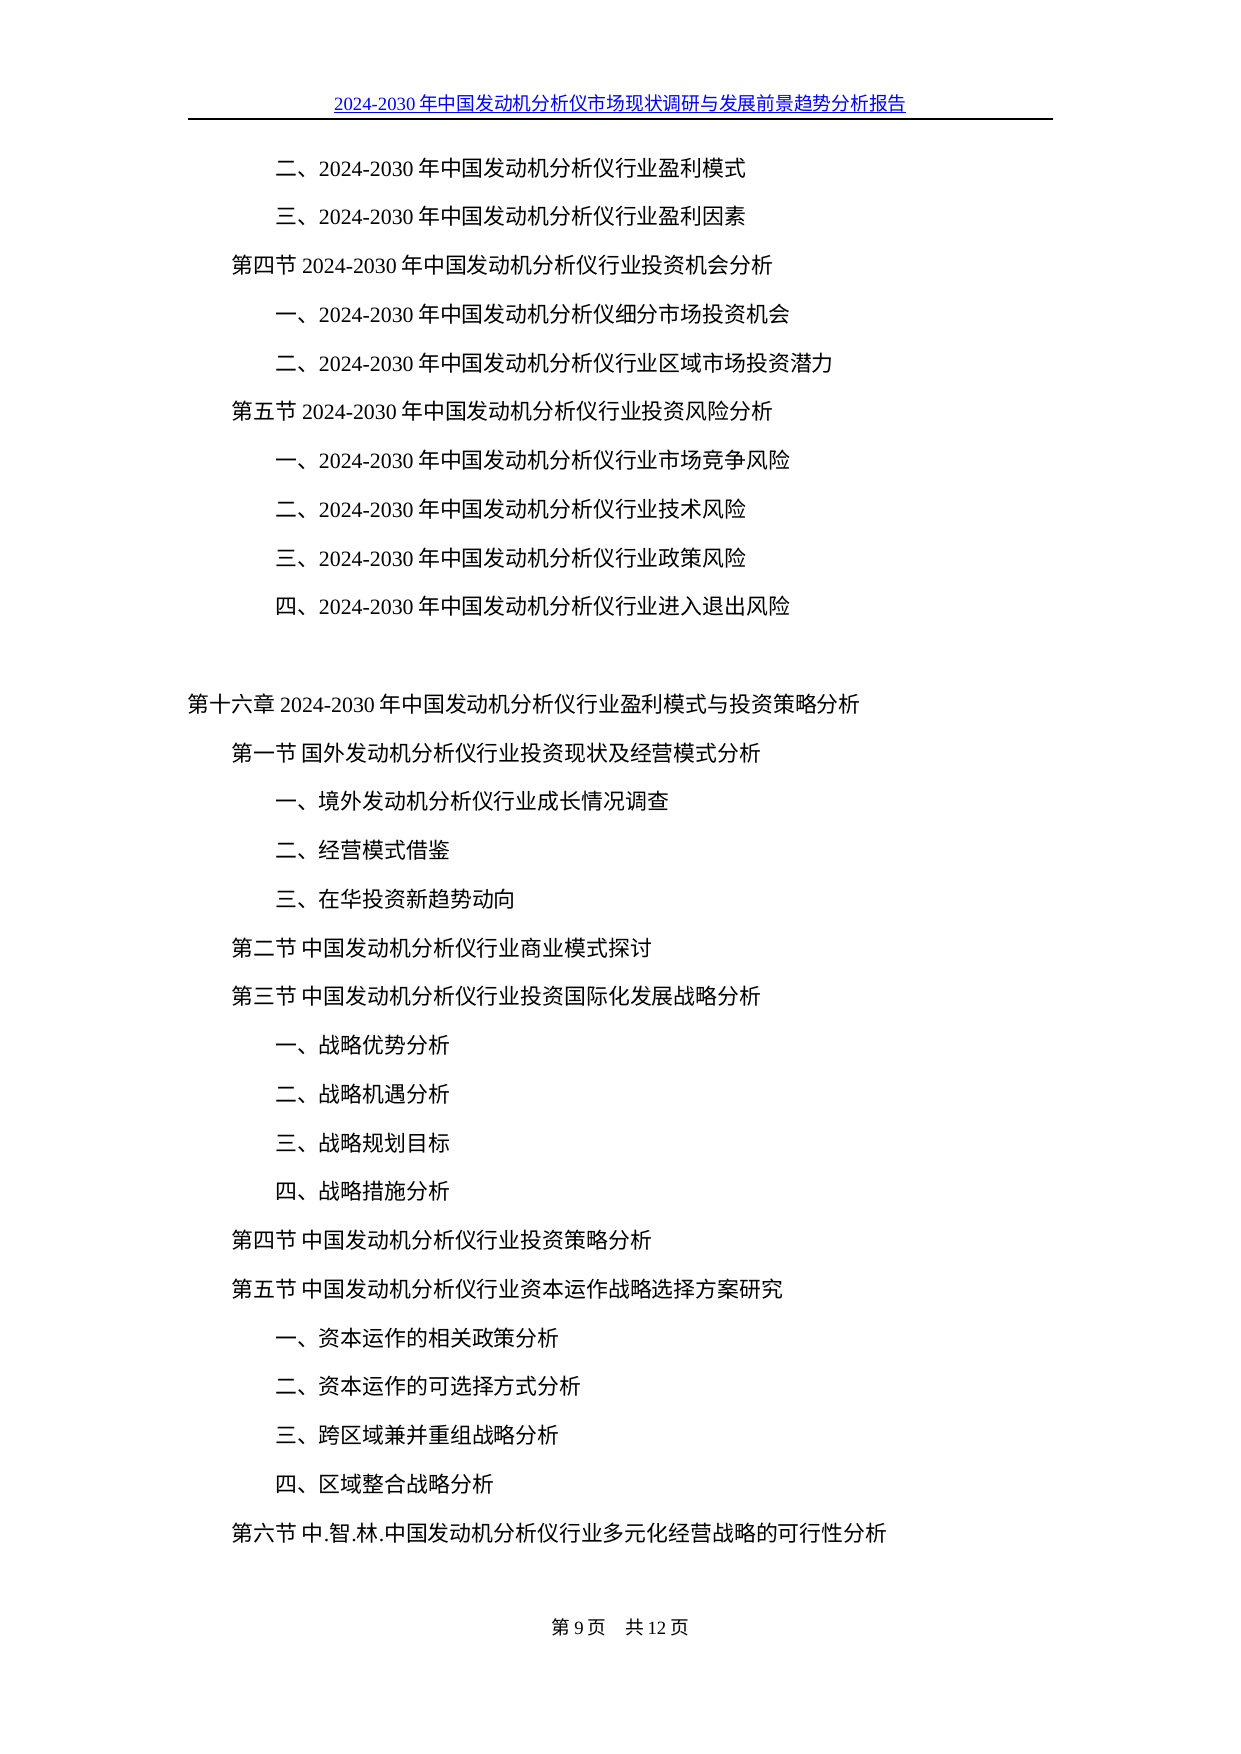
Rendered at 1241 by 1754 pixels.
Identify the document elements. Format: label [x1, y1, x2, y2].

text [187, 150, 1053, 1548]
